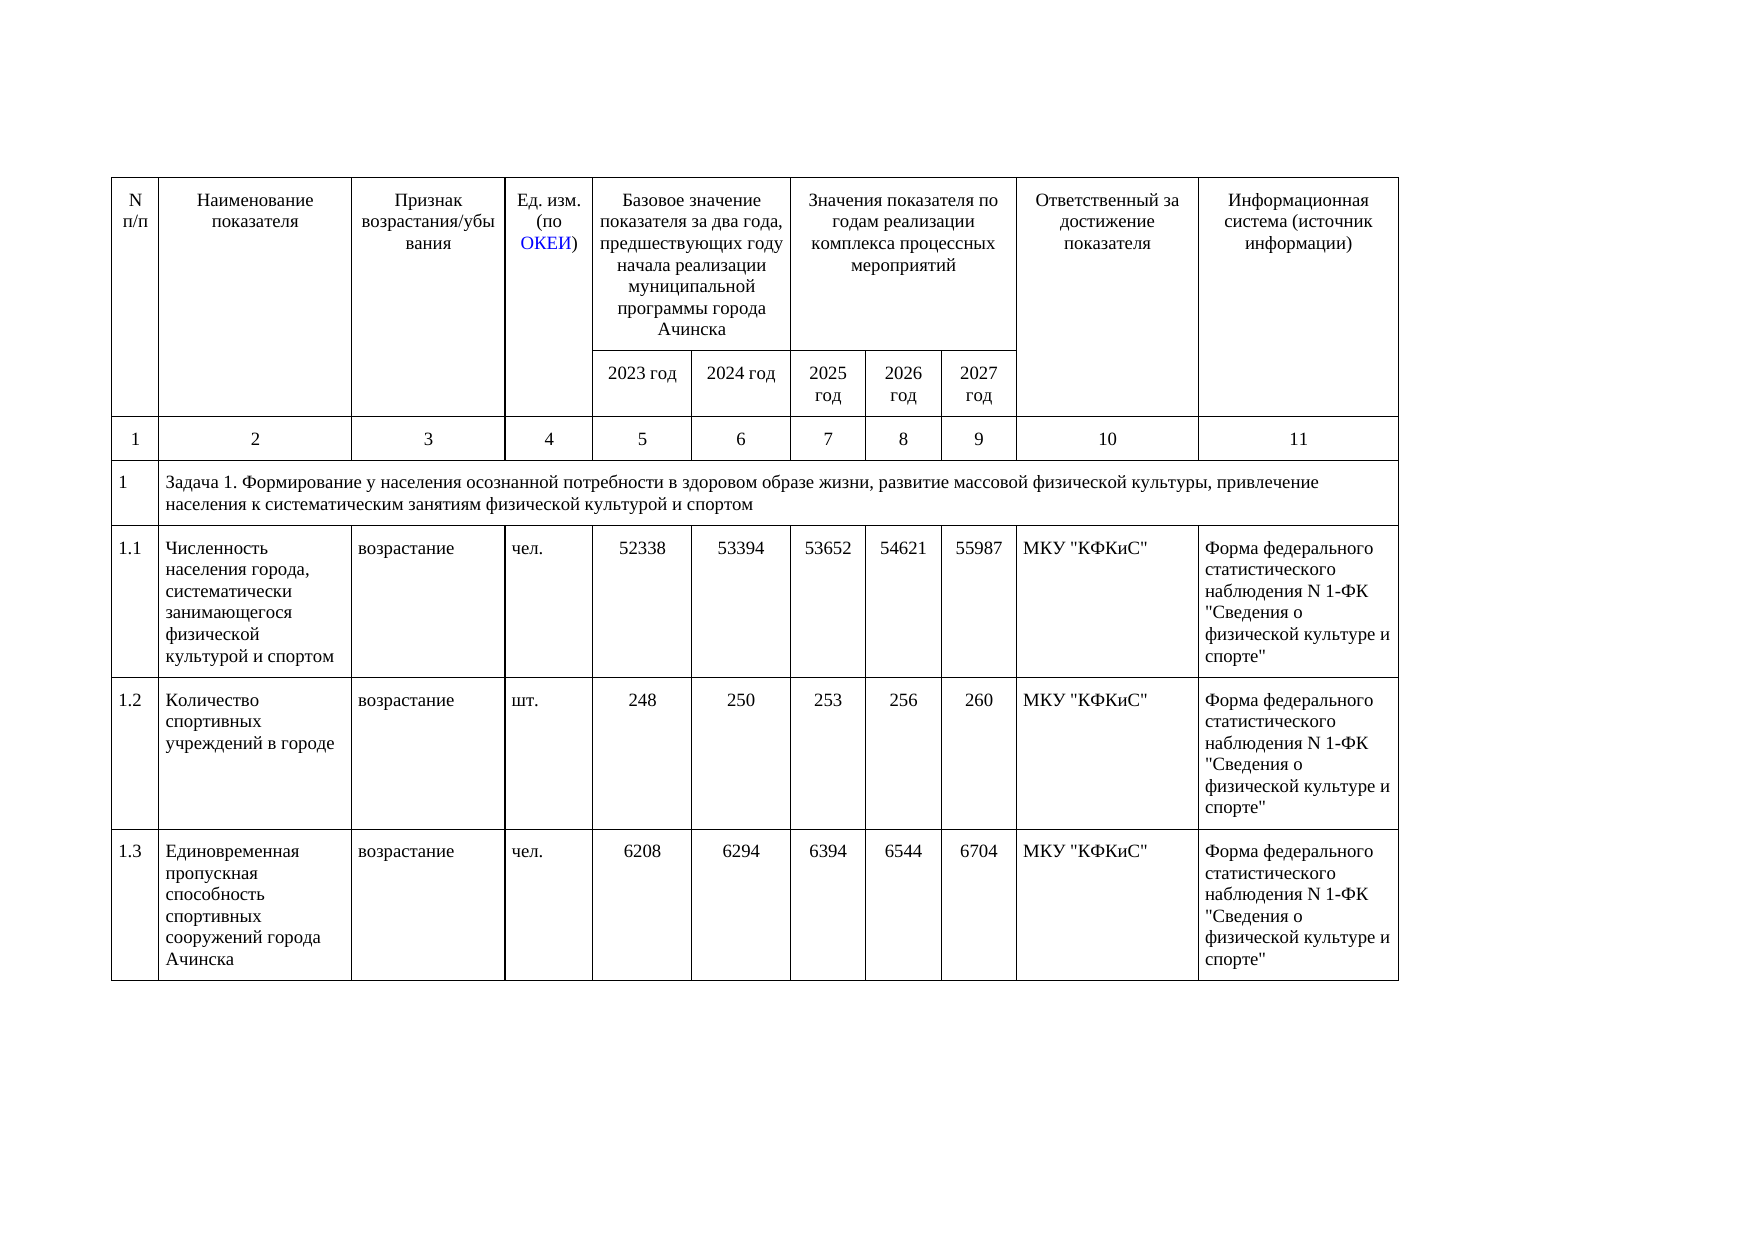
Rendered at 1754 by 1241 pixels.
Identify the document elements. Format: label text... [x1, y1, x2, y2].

table_cell 8 [866, 417, 941, 460]
table_cell 6208 [593, 830, 691, 980]
table_cell 2025 год [791, 351, 865, 416]
table_cell 7 [791, 417, 865, 460]
table_cell возрастание [352, 526, 504, 677]
table_cell 4 [506, 417, 592, 460]
table_cell 6 [692, 417, 790, 460]
table_cell 6394 [791, 830, 865, 980]
table_cell 1 [112, 461, 158, 525]
table_cell 1 [112, 417, 158, 460]
table_cell 1.3 [112, 830, 158, 980]
table_cell 2027 год [942, 351, 1016, 416]
table_cell 6544 [866, 830, 941, 980]
table_header N п/п [112, 178, 158, 416]
table_cell 52338 [593, 526, 691, 677]
table_cell 6294 [692, 830, 790, 980]
table_header Ед. изм. (по ОКЕИ) [506, 178, 592, 416]
table_cell Задача 1. Формирование у населения осознанной потребности в здоровом образе жизни, развитие массовой физической культуры, привлечение населения к систематическим занятиям физической культурой и спортом [159, 461, 1398, 525]
table_cell 53652 [791, 526, 865, 677]
table_header Ответственный за достижение показателя [1017, 178, 1198, 416]
table_cell 2024 год [692, 351, 790, 416]
table_cell МКУ "КФКиС" [1017, 526, 1198, 677]
table_cell 55987 [942, 526, 1016, 677]
table_cell 11 [1199, 417, 1398, 460]
table_cell чел. [506, 526, 592, 677]
table_header Признак возрастания/убывания [352, 178, 504, 416]
table_header Значения показателя по годам реализации комплекса процессных мероприятий [791, 178, 1016, 350]
table_cell 5 [593, 417, 691, 460]
table_cell Единовременная пропускная способность спортивных сооружений города Ачинска [159, 830, 351, 980]
table_cell 10 [1017, 417, 1198, 460]
table_cell чел. [506, 830, 592, 980]
table_header Наименование показателя [159, 178, 351, 416]
table_cell возрастание [352, 678, 504, 828]
table_cell 256 [866, 678, 941, 828]
table_cell 6704 [942, 830, 1016, 980]
table_cell 250 [692, 678, 790, 828]
table_cell 9 [942, 417, 1016, 460]
table_cell 1.1 [112, 526, 158, 677]
table_header Информационная система (источник информации) [1199, 178, 1398, 416]
table_cell 54621 [866, 526, 941, 677]
table_cell 253 [791, 678, 865, 828]
table_cell Форма федерального статистического наблюдения N 1-ФК "Сведения о физической культуре и спорте" [1199, 678, 1398, 828]
table_cell Форма федерального статистического наблюдения N 1-ФК "Сведения о физической культуре и спорте" [1199, 526, 1398, 677]
table_cell 2 [159, 417, 351, 460]
table_cell возрастание [352, 830, 504, 980]
table_cell 248 [593, 678, 691, 828]
table_header Базовое значение показателя за два года, предшествующих году начала реализации муниципальной программы города Ачинска [593, 178, 790, 350]
table_cell 260 [942, 678, 1016, 828]
table_cell Количество спортивных учреждений в городе [159, 678, 351, 828]
table_cell МКУ "КФКиС" [1017, 678, 1198, 828]
table_cell 2023 год [593, 351, 691, 416]
table_cell 1.2 [112, 678, 158, 828]
table_cell 2026 год [866, 351, 941, 416]
table_cell 53394 [692, 526, 790, 677]
table_cell Численность населения города, систематически занимающегося физической культурой и спортом [159, 526, 351, 677]
table_cell шт. [506, 678, 592, 828]
table_cell 3 [352, 417, 504, 460]
table_cell Форма федерального статистического наблюдения N 1-ФК "Сведения о физической культуре и спорте" [1199, 830, 1398, 980]
table_cell МКУ "КФКиС" [1017, 830, 1198, 980]
